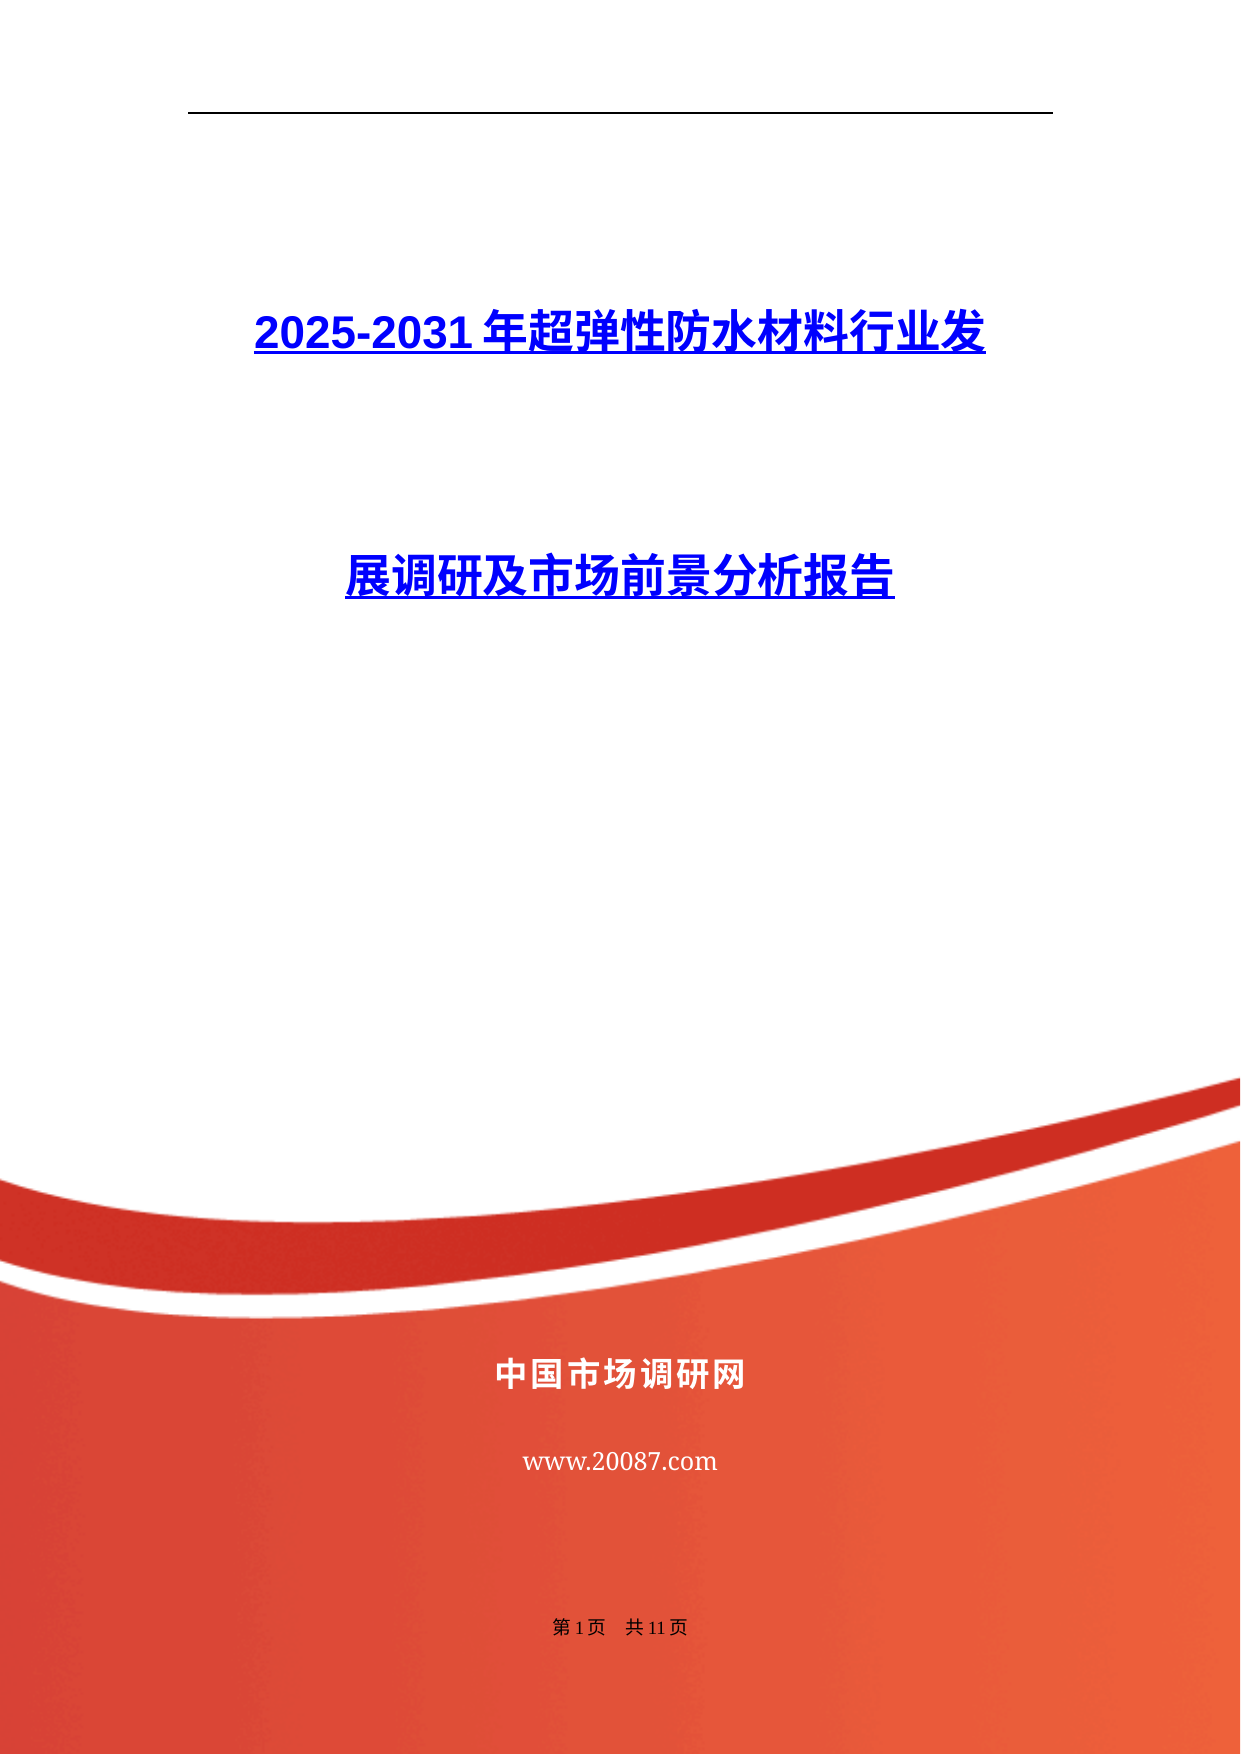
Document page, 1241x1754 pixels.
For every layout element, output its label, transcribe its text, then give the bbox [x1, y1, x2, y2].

table_header 2025-2031年超弹性防水材料行业发展调研及市场前景分析报告 [188, 207, 1053, 773]
picture [0, 1006, 1241, 1754]
subtitle 中国市场调研网 [187, 1339, 1053, 1404]
text www.20087.com [187, 1428, 1053, 1493]
